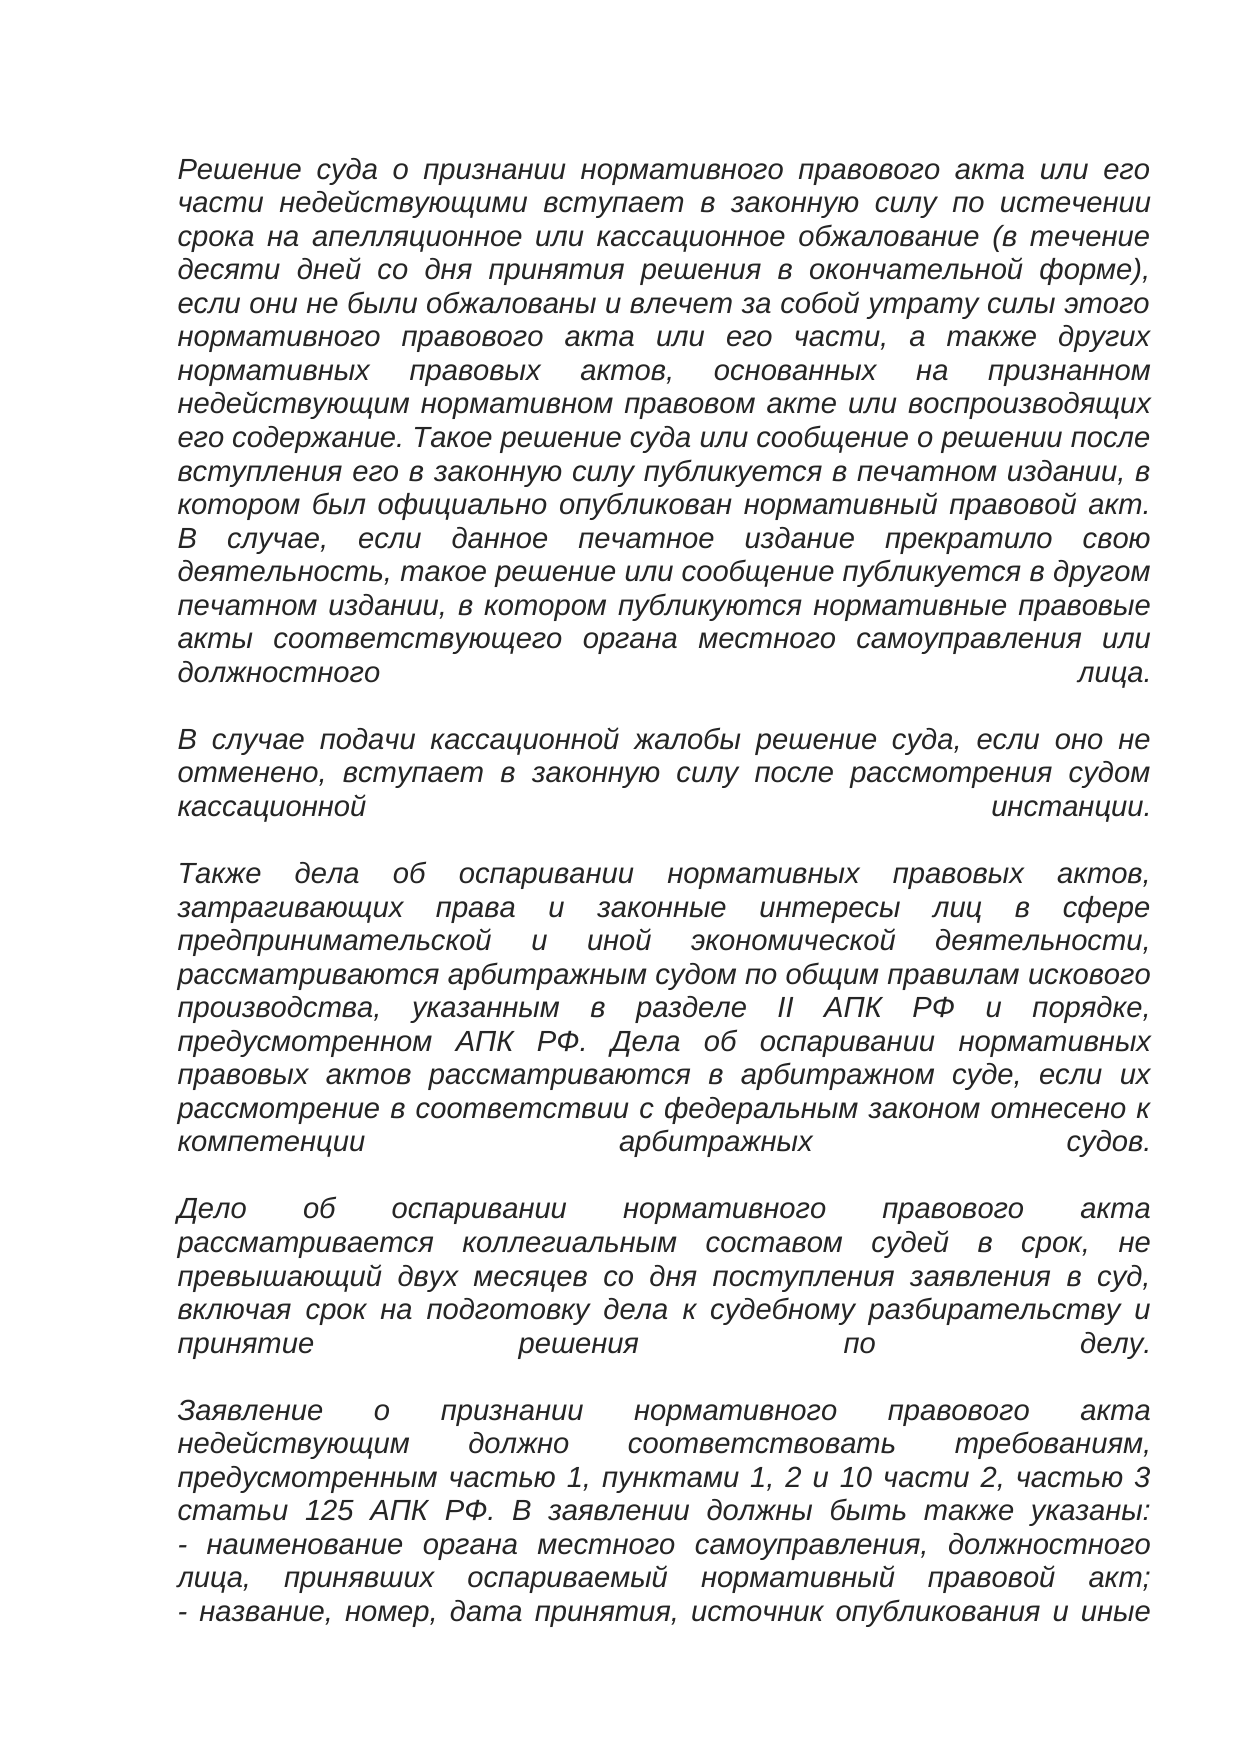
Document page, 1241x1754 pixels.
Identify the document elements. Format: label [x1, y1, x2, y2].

text [177, 118, 1152, 1627]
